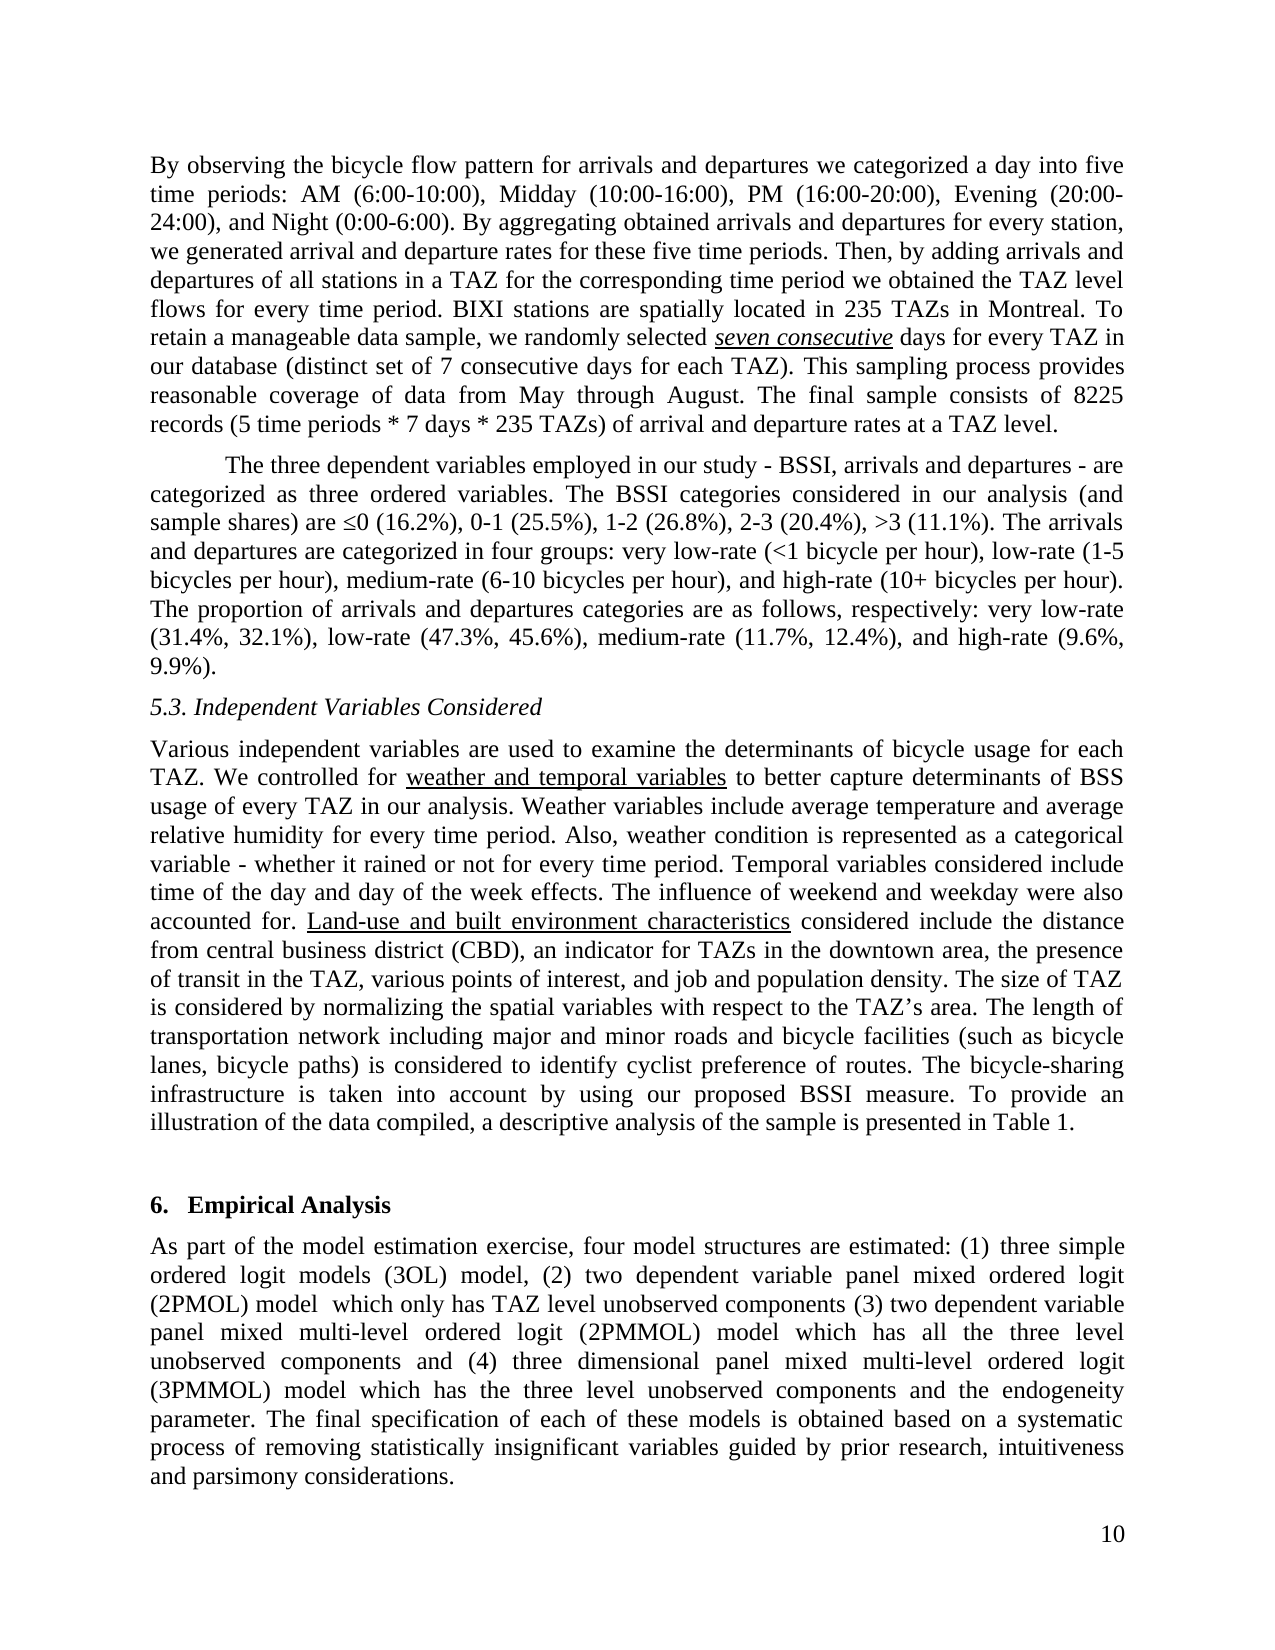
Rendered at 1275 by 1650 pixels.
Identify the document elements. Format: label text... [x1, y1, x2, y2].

text Various independent variables are used to examine the determinants of bicycle usage for each TAZ. We controlled for weather and temporal variables to better capture determinants of BSS usage of every TAZ in our analysis. Weather variables include average temperature and average relative humidity for every time period. Also, weather condition is represented as a categorical variable - whether it rained or not for every time period. Temporal variables considered include time of the day and day of the week effects. The influence of weekend and weekday were also accounted for. Land-use and built environment characteristics considered include the distance from central business district (CBD), an indicator for TAZs in the downtown area, the presence of transit in the TAZ, various points of interest, and job and population density. The size of TAZ is considered by normalizing the spatial variables with respect to the TAZ’s area. The length of transportation network including major and minor roads and bicycle facilities (such as bicycle lanes, bicycle paths) is considered to identify cyclist preference of routes. The bicycle-sharing infrastructure is taken into account by using our proposed BSSI measure. To provide an illustration of the data compiled, a descriptive analysis of the sample is presented in Table 1. [150, 734, 1125, 1136]
text By observing the bicycle flow pattern for arrivals and departures we categorized a day into five time periods: AM (6:00-10:00), Midday (10:00-16:00), PM (16:00-20:00), Evening (20:00-24:00), and Night (0:00-6:00). By aggregating obtained arrivals and departures for every station, we generated arrival and departure rates for these five time periods. Then, by adding arrivals and departures of all stations in a TAZ for the corresponding time period we obtained the TAZ level flows for every time period. BIXI stations are spatially located in 235 TAZs in Montreal. To retain a manageable data sample, we randomly selected seven consecutive days for every TAZ in our database (distinct set of 7 consecutive days for each TAZ). This sampling process provides reasonable coverage of data from May through August. The final sample consists of 8225 records (5 time periods * 7 days * 235 TAZs) of arrival and departure rates at a TAZ level. [150, 150, 1125, 437]
subtitle Independent Variables Considered [150, 692, 1125, 721]
subtitle Empirical Analysis [150, 1190, 1125, 1219]
text The three dependent variables employed in our study - BSSI, arrivals and departures - are categorized as three ordered variables. The BSSI categories considered in our analysis (and sample shares) are ≤0 (16.2%), 0-1 (25.5%), 1-2 (26.8%), 2-3 (20.4%), >3 (11.1%). The arrivals and departures are categorized in four groups: very low-rate (<1 bicycle per hour), low-rate (1-5 bicycles per hour), medium-rate (6-10 bicycles per hour), and high-rate (10+ bicycles per hour). The proportion of arrivals and departures categories are as follows, respectively: very low-rate (31.4%, 32.1%), low-rate (47.3%, 45.6%), medium-rate (11.7%, 12.4%), and high-rate (9.6%, 9.9%). [150, 450, 1125, 680]
text As part of the model estimation exercise, four model structures are estimated: (1) three simple ordered logit models (3OL) model, (2) two dependent variable panel mixed ordered logit (2PMOL) model which only has TAZ level unobserved components (3) two dependent variable panel mixed multi-level ordered logit (2PMMOL) model which has all the three level unobserved components and (4) three dimensional panel mixed multi-level ordered logit (3PMMOL) model which has the three level unobserved components and the endogeneity parameter. The final specification of each of these models is obtained based on a systematic process of removing statistically insignificant variables guided by prior research, intuitiveness and parsimony considerations. [150, 1231, 1125, 1490]
